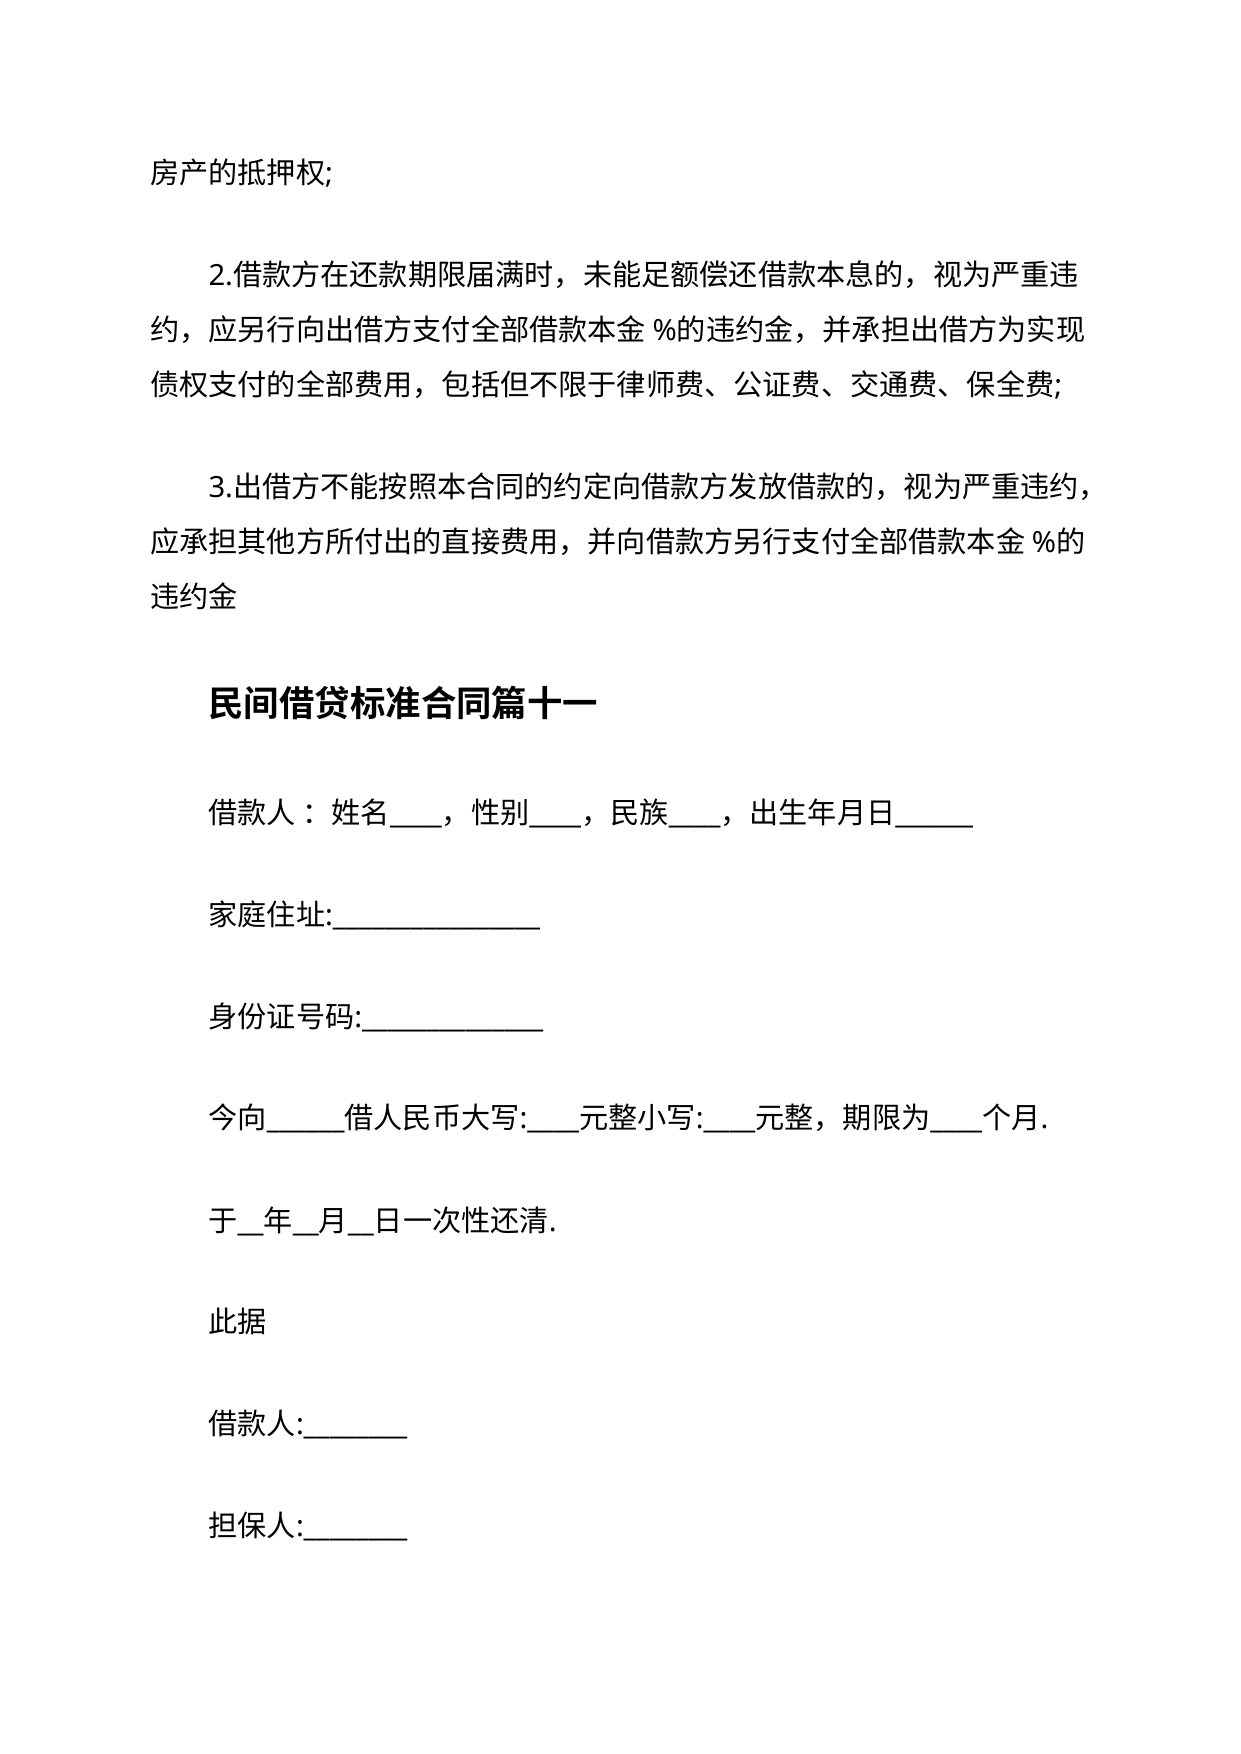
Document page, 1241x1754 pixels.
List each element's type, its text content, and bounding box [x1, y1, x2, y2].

text 家庭住址:________________ [150, 891, 1090, 933]
text 借款人:________ [150, 1401, 1090, 1443]
text 今向______借人民币大写:____元整小写:____元整，期限为____个月. [150, 1095, 1090, 1137]
text 3.出借方不能按照本合同的约定向借款方发放借款的，视为严重违约，应承担其他方所付出的直接费用，并向借款方另行支付全部借款本金 %的违约金 [150, 464, 1090, 616]
text 此据 [150, 1299, 1090, 1341]
text 2.借款方在还款期限届满时，未能足额偿还借款本息的，视为严重违约，应另行向出借方支付全部借款本金 %的违约金，并承担出借方为实现债权支付的全部费用，包括但不限于律师费、公证费、交通费、保全费; [150, 252, 1090, 404]
text 借款人 ：姓名____，性别____，民族____，出生年月日______ [150, 789, 1090, 832]
text 于__年__月__日一次性还清. [150, 1197, 1090, 1239]
text 担保人:________ [150, 1503, 1090, 1545]
text 身份证号码:______________ [150, 993, 1090, 1036]
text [150, 150, 1090, 192]
text 民间借贷标准合同篇十一 [150, 676, 1090, 727]
